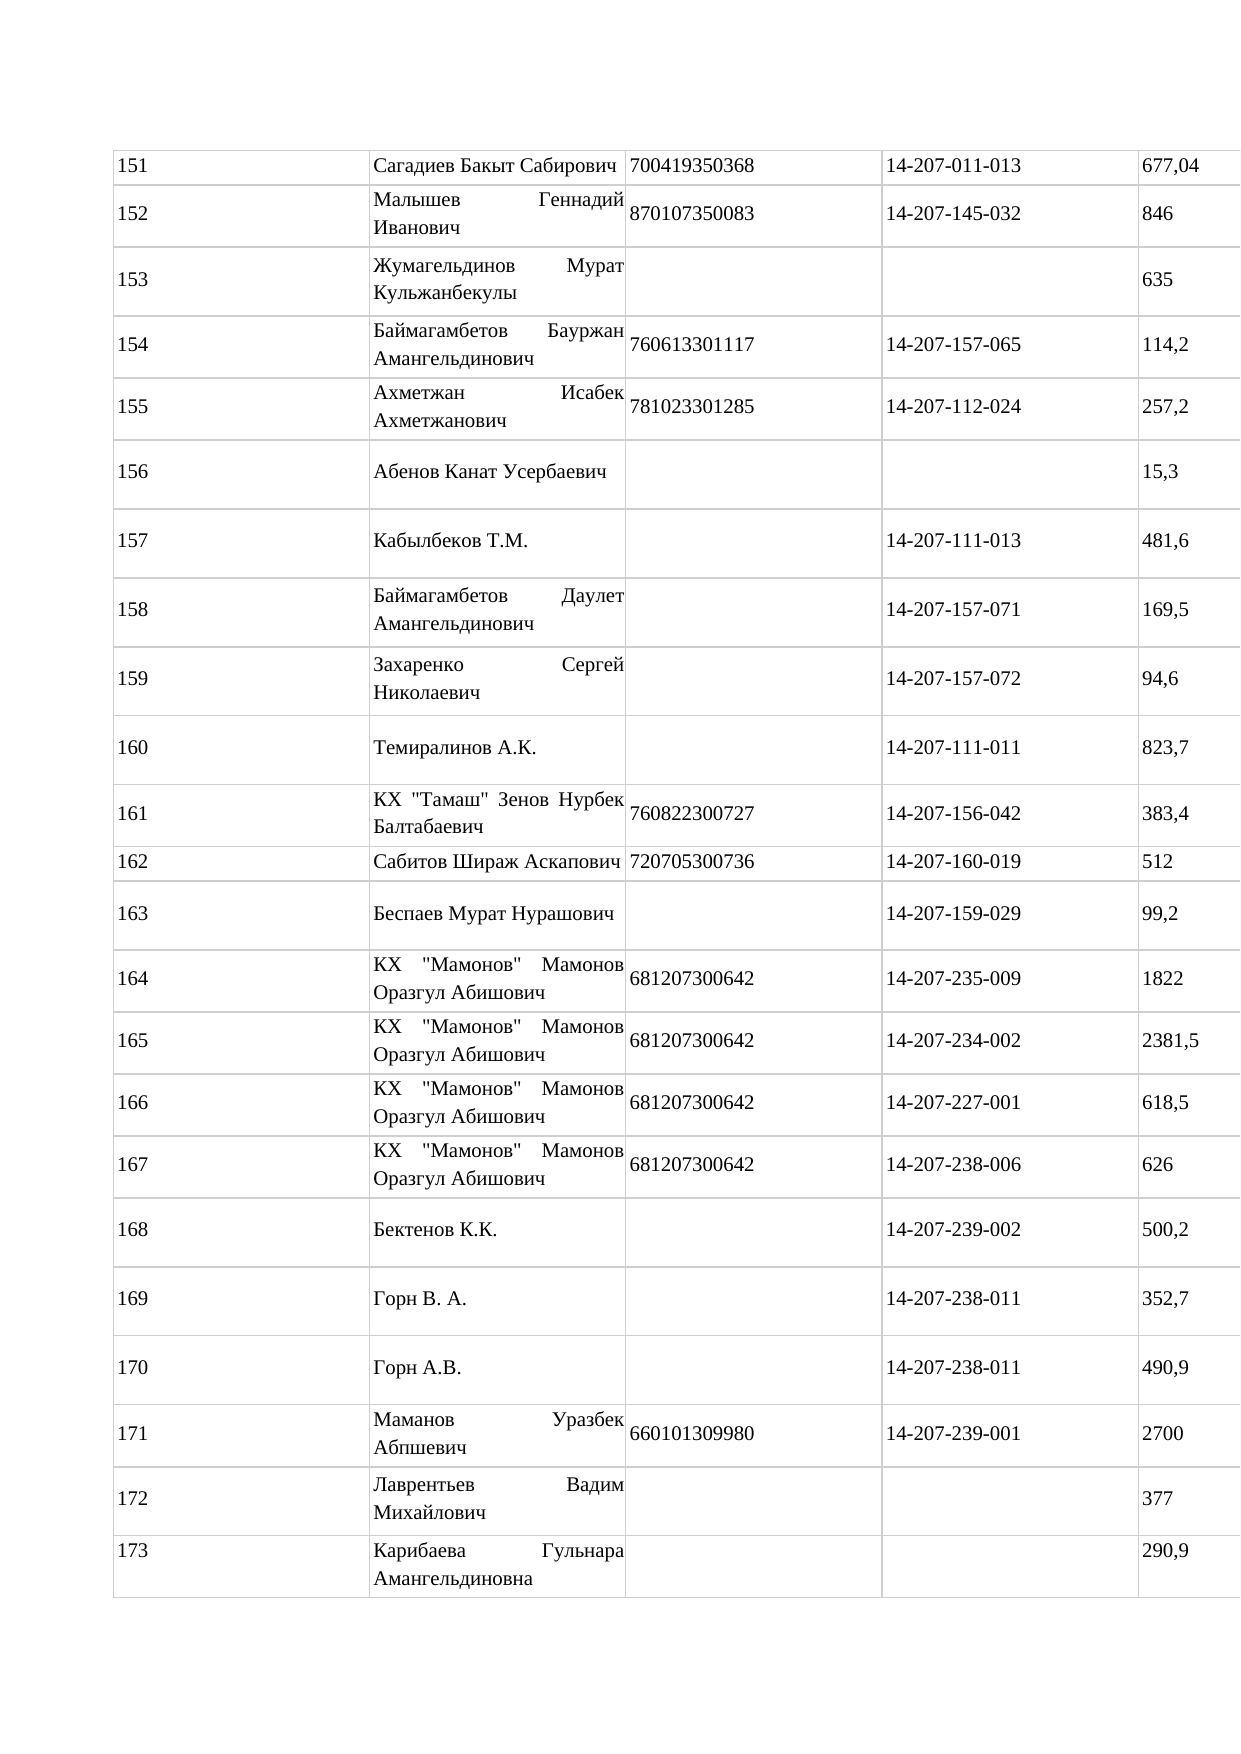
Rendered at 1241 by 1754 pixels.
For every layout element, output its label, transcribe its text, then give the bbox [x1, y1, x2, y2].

table_cell 512 [1139, 847, 1240, 880]
table_cell 14-207-111-013 [883, 510, 1138, 577]
table_cell Сабитов Шираж Аскапович [370, 847, 625, 880]
table_cell 660101309980 [626, 1405, 881, 1466]
table_cell Лаврентьев Вадим Михайлович [370, 1468, 625, 1535]
table_cell 626 [1139, 1137, 1240, 1197]
table_cell 159 [114, 648, 369, 715]
table_cell 383,4 [1139, 785, 1240, 846]
table_cell 760822300727 [626, 785, 881, 846]
table_cell 500,2 [1139, 1199, 1240, 1266]
table_cell 163 [114, 882, 369, 949]
table_cell 173 [114, 1536, 369, 1597]
table_cell 14-207-235-009 [883, 951, 1138, 1011]
table_cell 677,04 [1139, 151, 1240, 184]
table_cell 164 [114, 951, 369, 1011]
table_cell 172 [114, 1468, 369, 1535]
table_cell Маманов Уразбек Абпшевич [370, 1405, 625, 1466]
table_cell КХ "Мамонов" Мамонов Оразгул Абишович [370, 1013, 625, 1073]
table_cell Бектенов К.К. [370, 1199, 625, 1266]
table_cell 168 [114, 1199, 369, 1266]
table_cell Ахметжан Исабек Ахметжанович [370, 379, 625, 439]
table_cell 490,9 [1139, 1336, 1240, 1404]
table_cell 14-207-157-065 [883, 317, 1138, 377]
table_cell 760613301117 [626, 317, 881, 377]
table_cell [883, 1536, 1138, 1597]
table_cell Баймагамбетов Бауржан Амангельдинович [370, 317, 625, 377]
table_cell 152 [114, 186, 369, 246]
table_cell 681207300642 [626, 1137, 881, 1197]
table_cell 1822 [1139, 951, 1240, 1011]
table_cell 257,2 [1139, 379, 1240, 439]
table_cell 14-207-159-029 [883, 882, 1138, 949]
table_cell 15,3 [1139, 441, 1240, 508]
table_cell Горн В. А. [370, 1268, 625, 1335]
table_cell 155 [114, 379, 369, 439]
table_cell Беспаев Мурат Нурашович [370, 882, 625, 949]
table_cell 14-207-238-011 [883, 1268, 1138, 1335]
table_cell 846 [1139, 186, 1240, 246]
table_cell 14-207-160-019 [883, 847, 1138, 880]
table_cell 14-207-156-042 [883, 785, 1138, 846]
table_cell [626, 1468, 881, 1535]
table_cell [626, 882, 881, 949]
table_cell 153 [114, 248, 369, 315]
table_cell КХ "Мамонов" Мамонов Оразгул Абишович [370, 1075, 625, 1135]
table_cell 681207300642 [626, 1075, 881, 1135]
table_cell 156 [114, 441, 369, 508]
table_cell КХ "Мамонов" Мамонов Оразгул Абишович [370, 1137, 625, 1197]
table_cell 160 [114, 716, 369, 784]
table_cell Малышев Геннадий Иванович [370, 186, 625, 246]
table_cell [626, 648, 881, 715]
table_cell 681207300642 [626, 1013, 881, 1073]
table_cell Кабылбеков Т.М. [370, 510, 625, 577]
table_cell 377 [1139, 1468, 1240, 1535]
table_cell 700419350368 [626, 151, 881, 184]
table_cell 167 [114, 1137, 369, 1197]
table_cell 169,5 [1139, 579, 1240, 646]
table_cell 2700 [1139, 1405, 1240, 1466]
table_cell Абенов Канат Усербаевич [370, 441, 625, 508]
table_cell 154 [114, 317, 369, 377]
table_cell 681207300642 [626, 951, 881, 1011]
table_cell КХ "Мамонов" Мамонов Оразгул Абишович [370, 951, 625, 1011]
table_cell 14-207-239-002 [883, 1199, 1138, 1266]
table_cell 170 [114, 1336, 369, 1404]
table_cell 14-207-234-002 [883, 1013, 1138, 1073]
table_cell 14-207-227-001 [883, 1075, 1138, 1135]
table_cell 781023301285 [626, 379, 881, 439]
table_cell Темиралинов А.К. [370, 716, 625, 784]
table_cell 14-207-239-001 [883, 1405, 1138, 1466]
table_cell 14-207-157-072 [883, 648, 1138, 715]
table_cell 720705300736 [626, 847, 881, 880]
table_cell 14-207-238-011 [883, 1336, 1138, 1404]
table_cell 635 [1139, 248, 1240, 315]
table_cell [883, 1468, 1138, 1535]
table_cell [370, 1536, 625, 1597]
table_cell [626, 1199, 881, 1266]
table_cell [626, 716, 881, 784]
table_cell [883, 441, 1138, 508]
table_cell 290,9 [1139, 1536, 1240, 1597]
table_cell 158 [114, 579, 369, 646]
table_cell 157 [114, 510, 369, 577]
table_cell 165 [114, 1013, 369, 1073]
table_cell 171 [114, 1405, 369, 1466]
table_cell [626, 510, 881, 577]
table_cell Захаренко Сергей Николаевич [370, 648, 625, 715]
table_cell 169 [114, 1268, 369, 1335]
table_cell 94,6 [1139, 648, 1240, 715]
table_cell 2381,5 [1139, 1013, 1240, 1073]
table_cell [626, 1336, 881, 1404]
table_cell 14-207-238-006 [883, 1137, 1138, 1197]
table_cell 151 [114, 151, 369, 184]
table_cell [626, 1268, 881, 1335]
table_cell [626, 248, 881, 315]
table_cell Жумагельдинов Мурат Кульжанбекулы [370, 248, 625, 315]
table_cell 99,2 [1139, 882, 1240, 949]
table_cell КХ "Тамаш" Зенов Нурбек Балтабаевич [370, 785, 625, 846]
table_cell [883, 248, 1138, 315]
table_cell [626, 1536, 881, 1597]
table_cell 14-207-011-013 [883, 151, 1138, 184]
table_cell 14-207-111-011 [883, 716, 1138, 784]
table_cell 618,5 [1139, 1075, 1240, 1135]
table_cell 352,7 [1139, 1268, 1240, 1335]
table_cell 14-207-145-032 [883, 186, 1138, 246]
table_cell 162 [114, 847, 369, 880]
table_cell 14-207-157-071 [883, 579, 1138, 646]
table_cell 823,7 [1139, 716, 1240, 784]
table_cell [626, 441, 881, 508]
table_cell Баймагамбетов Даулет Амангельдинович [370, 579, 625, 646]
table_cell 14-207-112-024 [883, 379, 1138, 439]
table_cell 481,6 [1139, 510, 1240, 577]
table_cell [626, 579, 881, 646]
table_cell 166 [114, 1075, 369, 1135]
table_cell 870107350083 [626, 186, 881, 246]
table_cell Горн А.В. [370, 1336, 625, 1404]
table_cell 114,2 [1139, 317, 1240, 377]
table_cell 161 [114, 785, 369, 846]
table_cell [370, 151, 625, 184]
